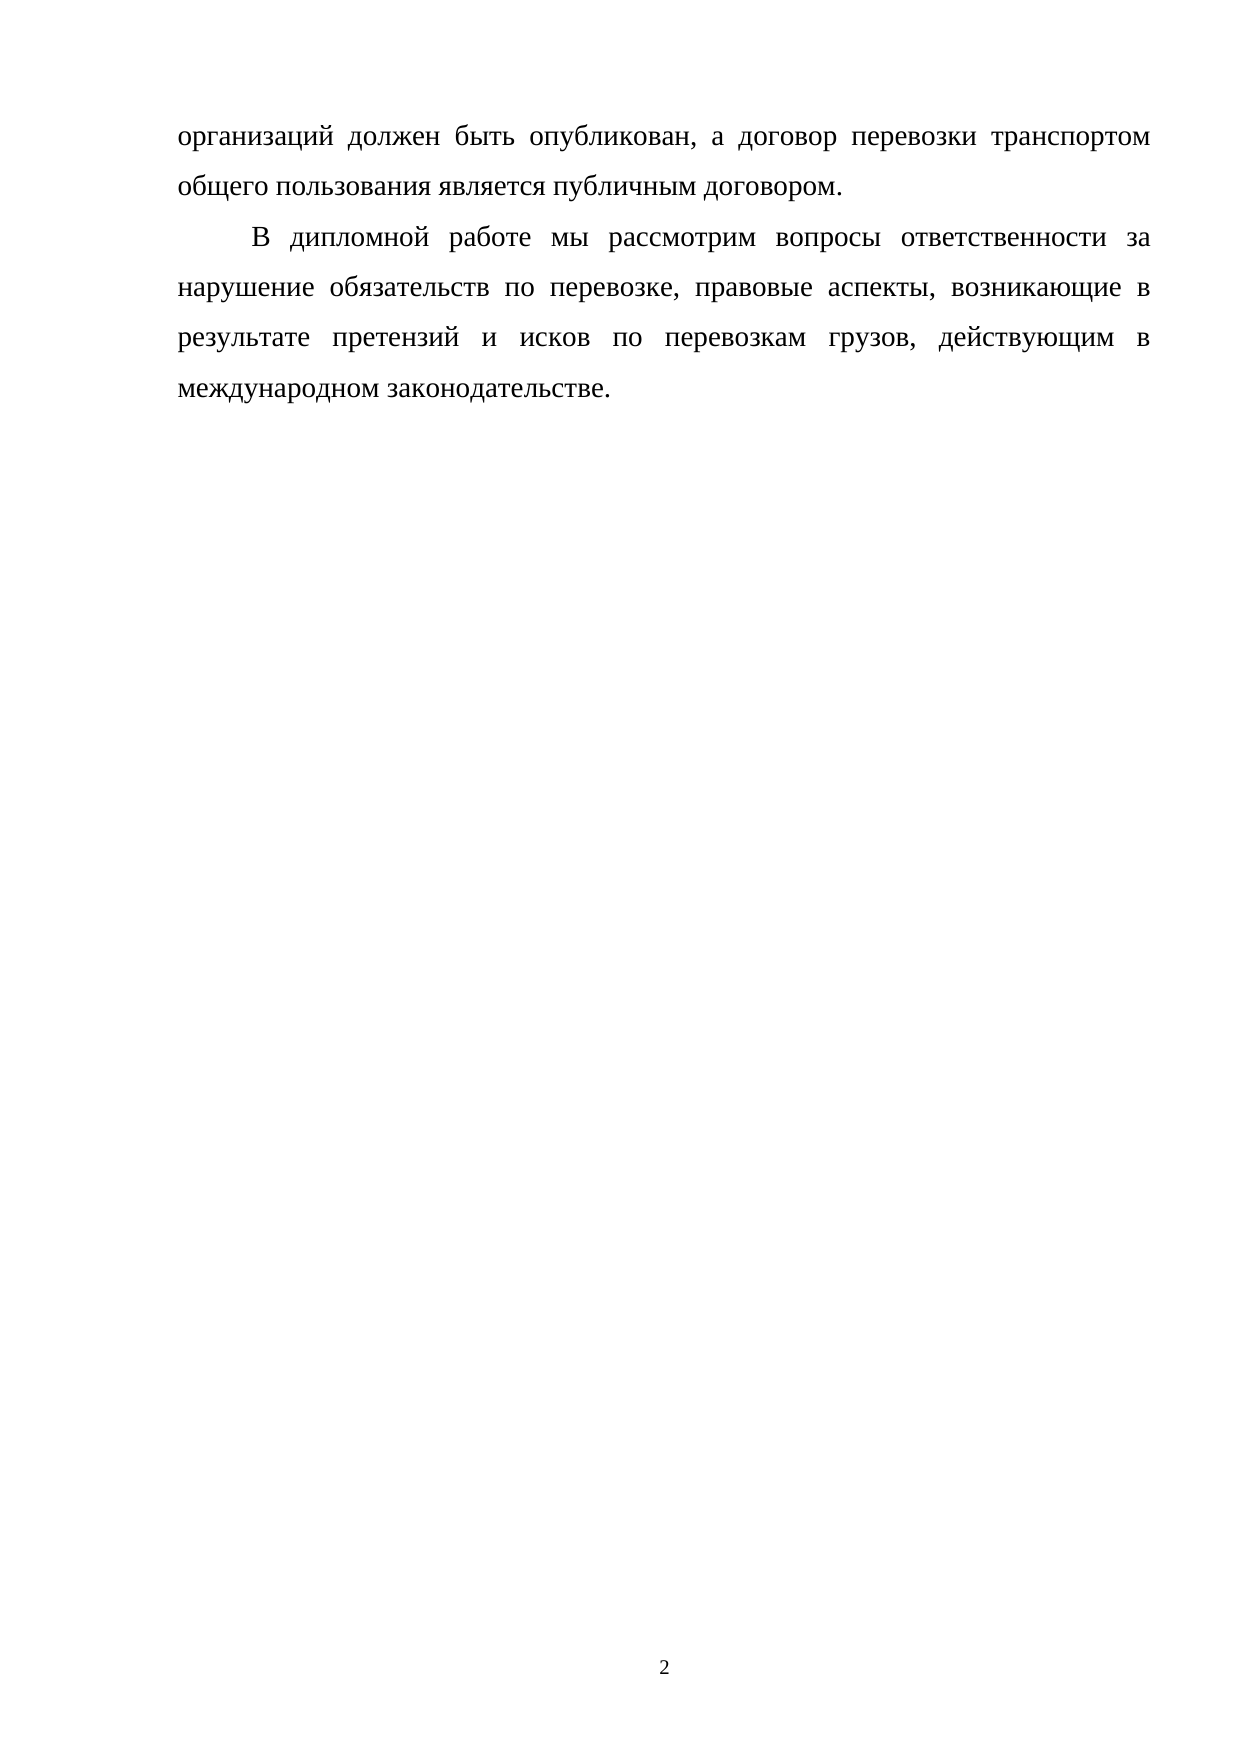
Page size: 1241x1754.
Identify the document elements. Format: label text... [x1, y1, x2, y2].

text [177, 118, 1152, 202]
text В дипломной работе мы рассмотрим вопросы ответственности за нарушение обязательств по перевозке, правовые аспекты, возникающие в результате претензий и исков по перевозкам грузов, действующим в международном законодательстве. [177, 219, 1152, 403]
